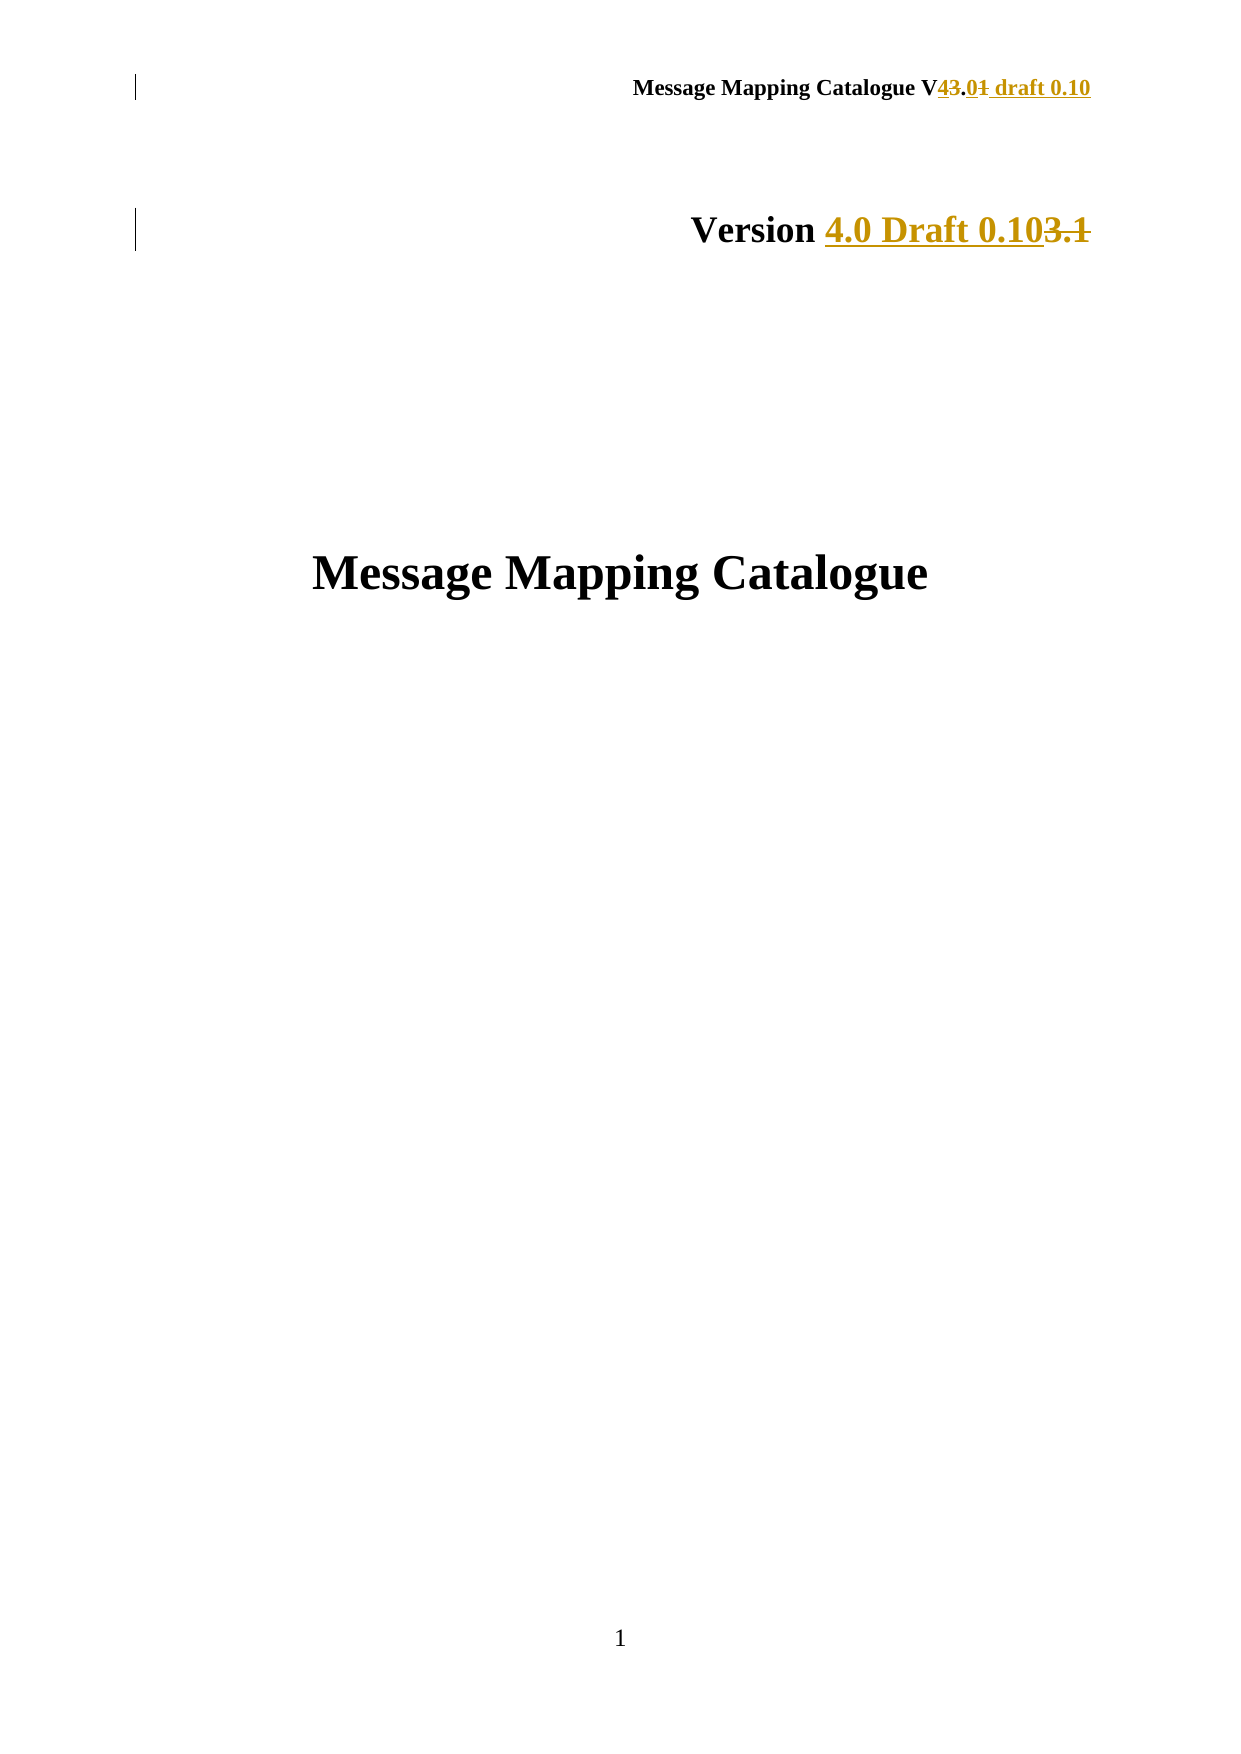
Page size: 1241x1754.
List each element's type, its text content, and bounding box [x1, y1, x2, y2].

text Version [150, 207, 1090, 251]
text Message Mapping Catalogue [150, 543, 1090, 600]
